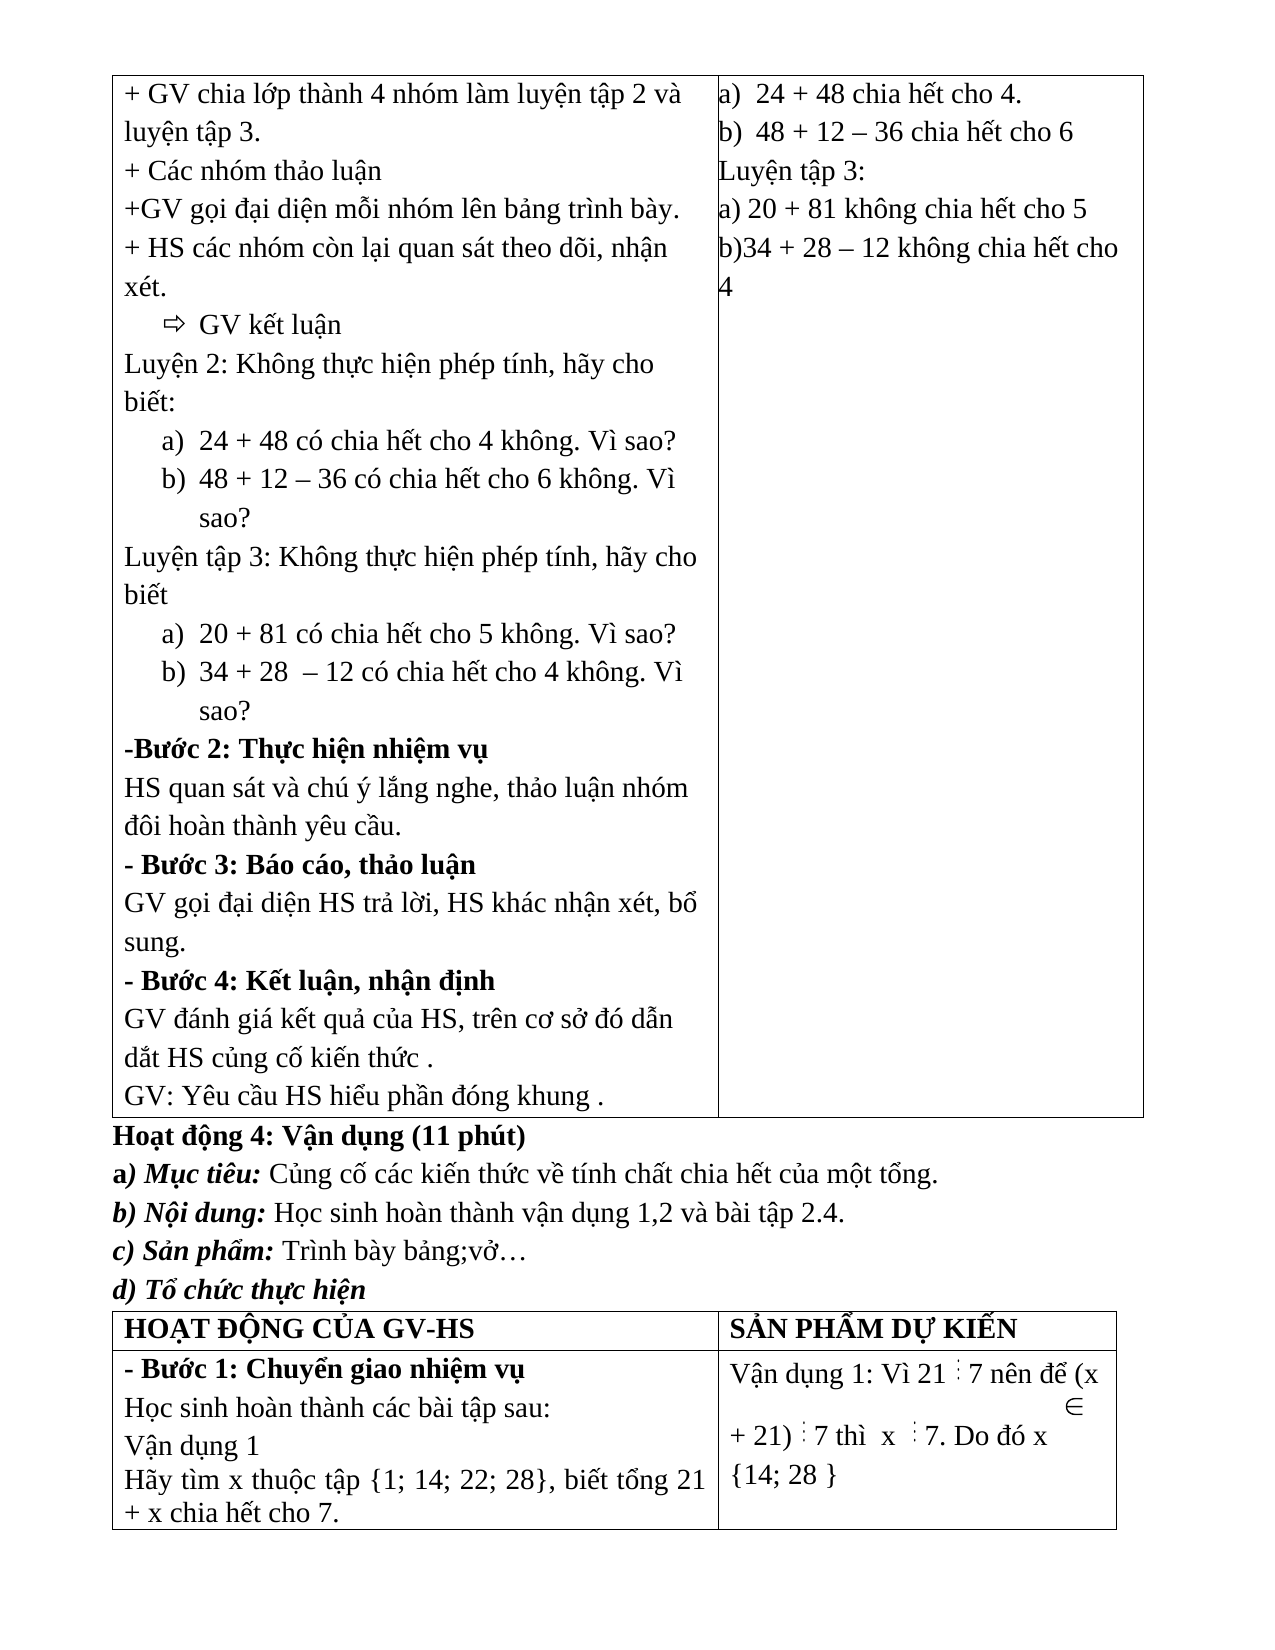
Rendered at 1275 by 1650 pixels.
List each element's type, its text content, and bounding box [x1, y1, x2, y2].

table_header SẢN PHẨM DỰ KIẾN [719, 1312, 1116, 1350]
text a) Mục tiêu: Củng cố các kiến thức về tính chất chia hết của một tổng. [112, 1156, 1209, 1190]
text b) Nội dung: Học sinh hoàn thành vận dụng 1,2 và bài tập 2.4. [112, 1195, 1209, 1228]
text c) Sản phẩm: Trình bày bảng;vở… [112, 1233, 1209, 1267]
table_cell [719, 76, 1143, 1117]
text d) Tổ chức thực hiện [112, 1272, 1209, 1306]
text Hoạt động 4: Vận dụng (11 phút) [112, 1118, 1209, 1151]
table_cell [113, 76, 718, 1117]
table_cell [719, 1351, 1116, 1529]
table_header HOẠT ĐỘNG CỦA GV-HS [113, 1312, 718, 1350]
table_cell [113, 1351, 718, 1529]
